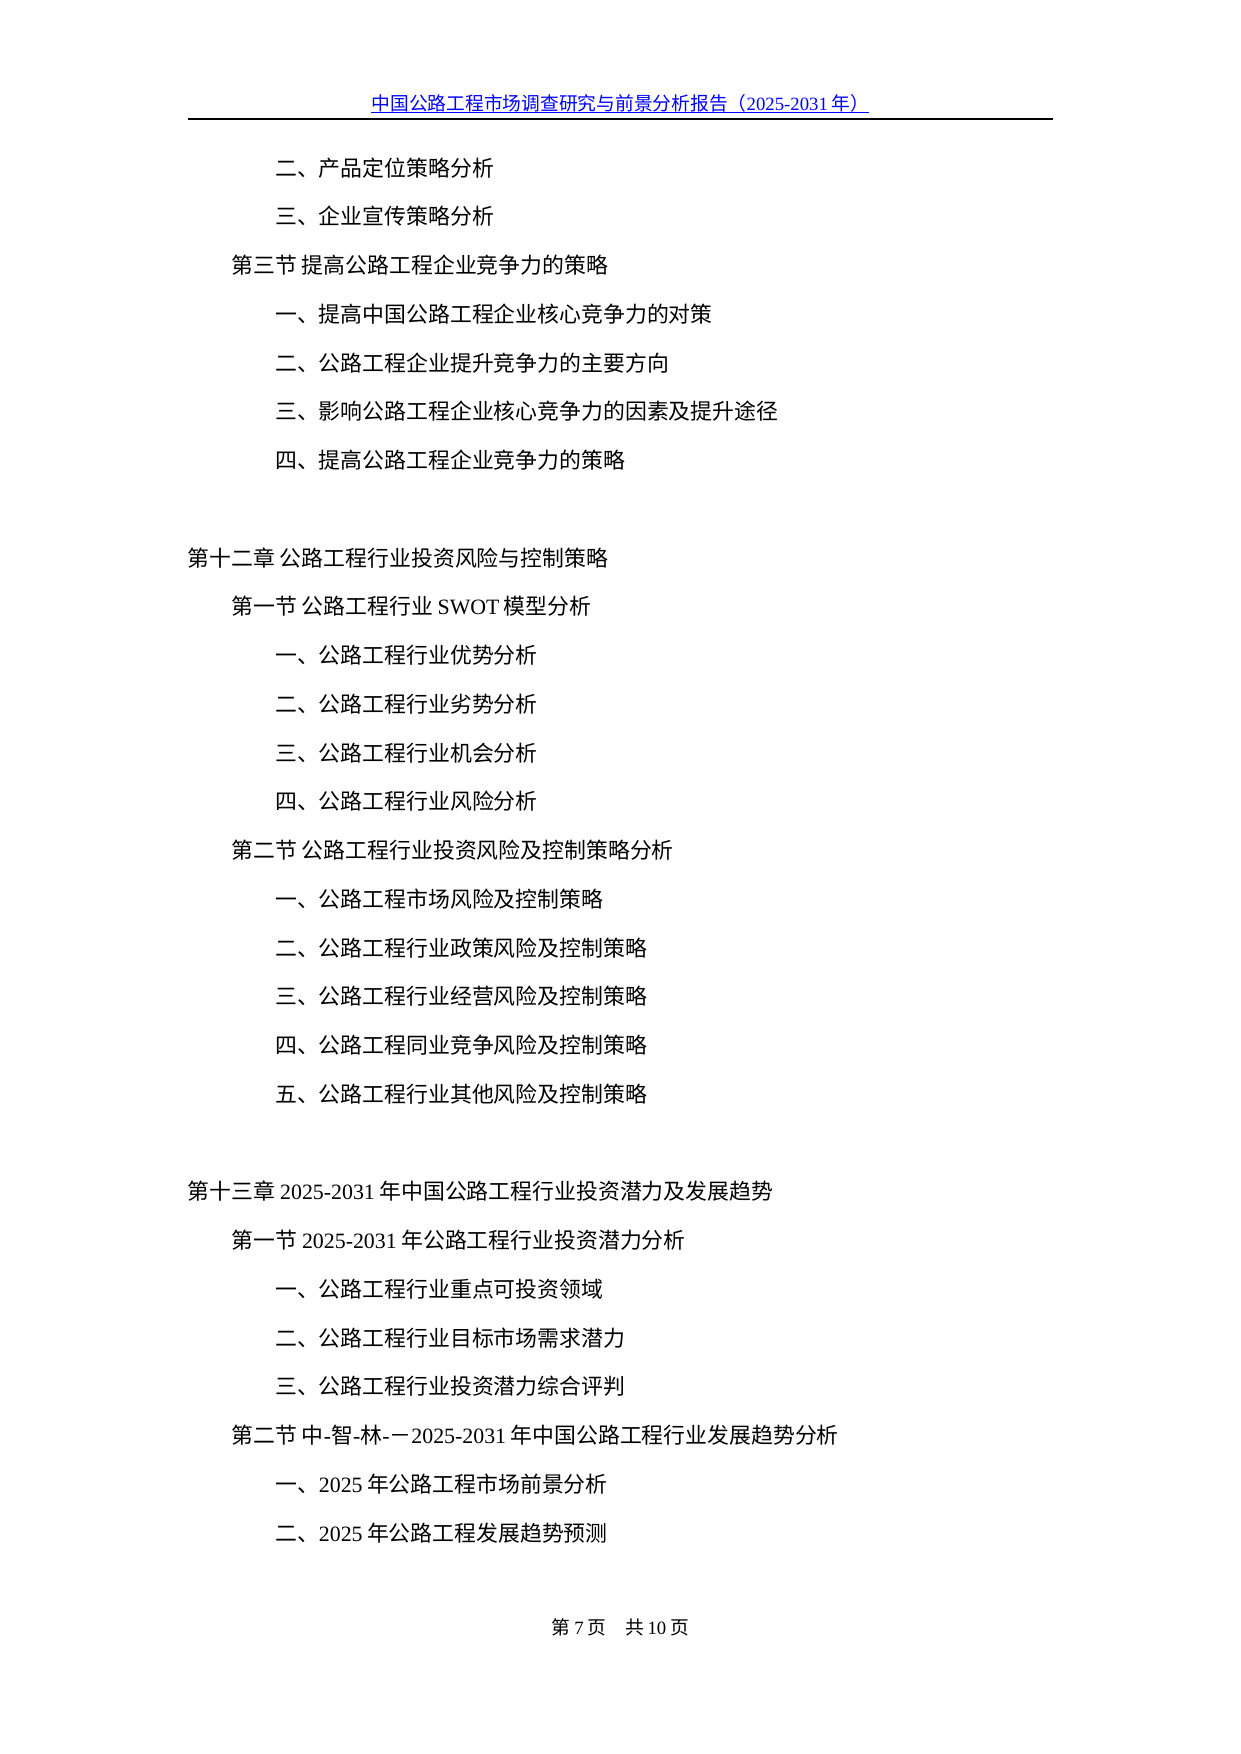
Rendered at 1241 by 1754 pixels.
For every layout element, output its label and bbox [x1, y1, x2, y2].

text [187, 150, 1053, 1548]
